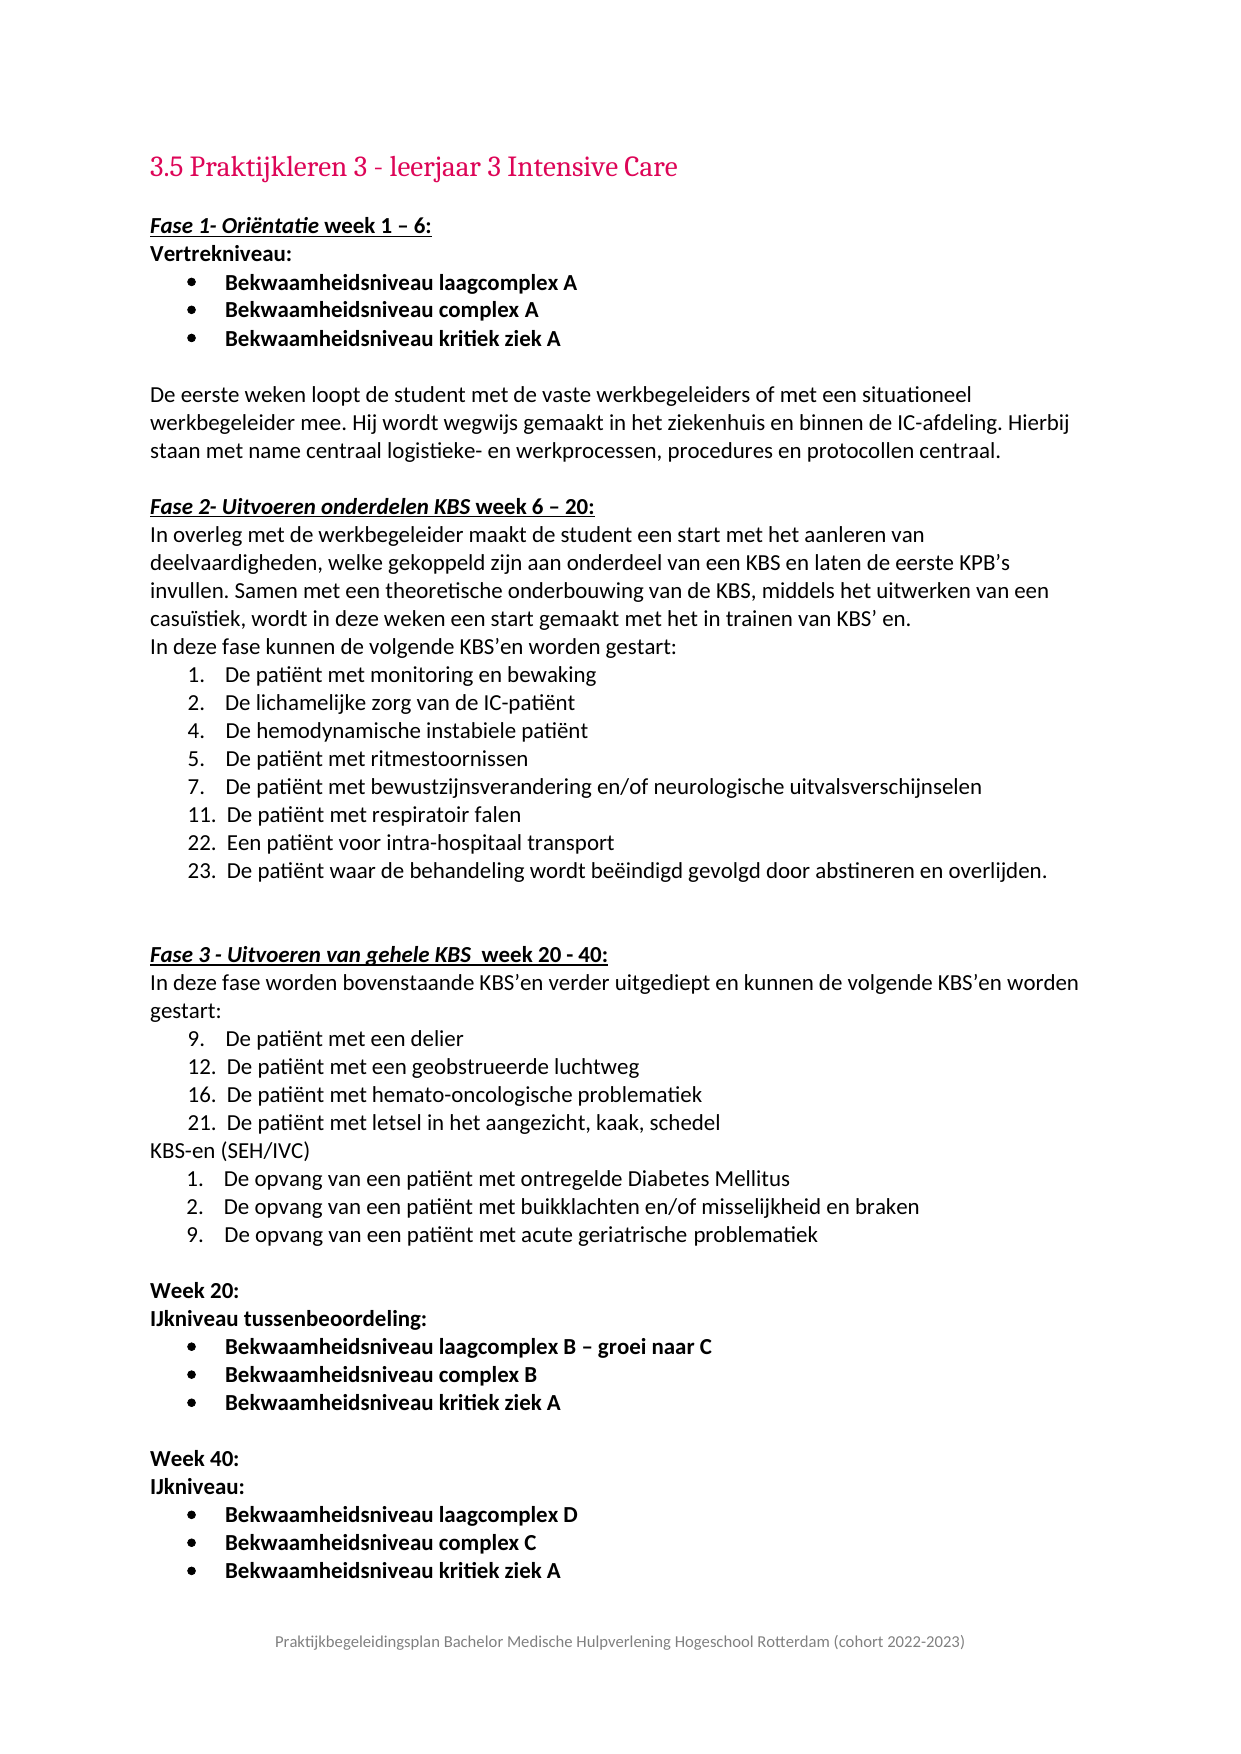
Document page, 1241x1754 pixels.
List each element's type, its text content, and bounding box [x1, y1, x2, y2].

text In overleg met de werkbegeleider maakt de student een start met het aanleren van deelvaardigheden, welke gekoppeld zijn aan onderdeel van een KBS en laten de eerste KPB’s invullen. Samen met een theoretische onderbouwing van de KBS, middels het uitwerken van een casuïstiek, wordt in deze weken een start gemaakt met het in trainen van KBS’ en. [150, 520, 1090, 632]
text 9. De patiënt met een delier [187, 1024, 1090, 1052]
list De opvang van een patiënt met ontregelde Diabetes Mellitus [186, 1164, 1090, 1192]
list Bekwaamheidsniveau complex C [187, 1528, 1090, 1557]
text In deze fase kunnen de volgende KBS’en worden gestart: [150, 632, 1090, 660]
list Bekwaamheidsniveau laagcomplex B – groei naar C [187, 1332, 1090, 1360]
text 7. De patiënt met bewustzijnsverandering en/of neurologische uitvalsverschijnselen [187, 772, 1090, 800]
text Fase 1- Oriëntatie week 1 – 6: [150, 212, 1090, 239]
text IJkniveau: [150, 1472, 1090, 1501]
list Bekwaamheidsniveau kritiek ziek A [187, 324, 1090, 380]
text 23. De patiënt waar de behandeling wordt beëindigd gevolgd door abstineren en overlijden. [187, 856, 1090, 884]
list De lichamelijke zorg van de IC-patiënt [187, 688, 1090, 716]
text KBS-en (SEH/IVC) [150, 1136, 1090, 1164]
list Bekwaamheidsniveau kritiek ziek A [187, 1557, 1090, 1584]
list Bekwaamheidsniveau complex B [187, 1360, 1090, 1388]
text Week 20: [150, 1276, 1090, 1304]
list Bekwaamheidsniveau kritiek ziek A [187, 1388, 1090, 1416]
text De eerste weken loopt de student met de vaste werkbegeleiders of met een situationeel werkbegeleider mee. Hij wordt wegwijs gemaakt in het ziekenhuis en binnen de IC-afdeling. Hierbij staan met name centraal logistieke- en werkprocessen, procedures en protocollen centraal. [150, 380, 1090, 464]
list Bekwaamheidsniveau complex A [187, 296, 1090, 324]
text 22. Een patiënt voor intra-hospitaal transport [187, 828, 1090, 856]
list Bekwaamheidsniveau laagcomplex A [187, 268, 1090, 296]
text 9. De opvang van een patiënt met acute geriatrische problematiek [186, 1220, 1090, 1248]
text 5. De patiënt met ritmestoornissen [187, 744, 1090, 772]
text Week 40: [150, 1444, 1090, 1472]
text In deze fase worden bovenstaande KBS’en verder uitgediept en kunnen de volgende KBS’en worden gestart: [150, 968, 1090, 1024]
text Vertrekniveau: [150, 239, 1090, 268]
list De opvang van een patiënt met buikklachten en/of misselijkheid en braken [186, 1192, 1090, 1220]
text 12. De patiënt met een geobstrueerde luchtweg [187, 1052, 1090, 1080]
text Fase 2- Uitvoeren onderdelen KBS week 6 – 20: [150, 492, 1090, 520]
text IJkniveau tussenbeoordeling: [150, 1304, 1090, 1332]
text 16. De patiënt met hemato-oncologische problematiek [187, 1080, 1090, 1108]
subtitle 3.5 Praktijkleren 3 - leerjaar 3 Intensive Care [150, 150, 1090, 183]
list Bekwaamheidsniveau laagcomplex D [187, 1501, 1090, 1528]
text 21. De patiënt met letsel in het aangezicht, kaak, schedel [187, 1108, 1090, 1136]
text 11. De patiënt met respiratoir falen [187, 800, 1090, 828]
text 4. De hemodynamische instabiele patiënt [187, 716, 1090, 744]
list De patiënt met monitoring en bewaking [187, 660, 1090, 688]
text Fase 3 - Uitvoeren van gehele KBS week 20 - 40: [150, 940, 1090, 968]
